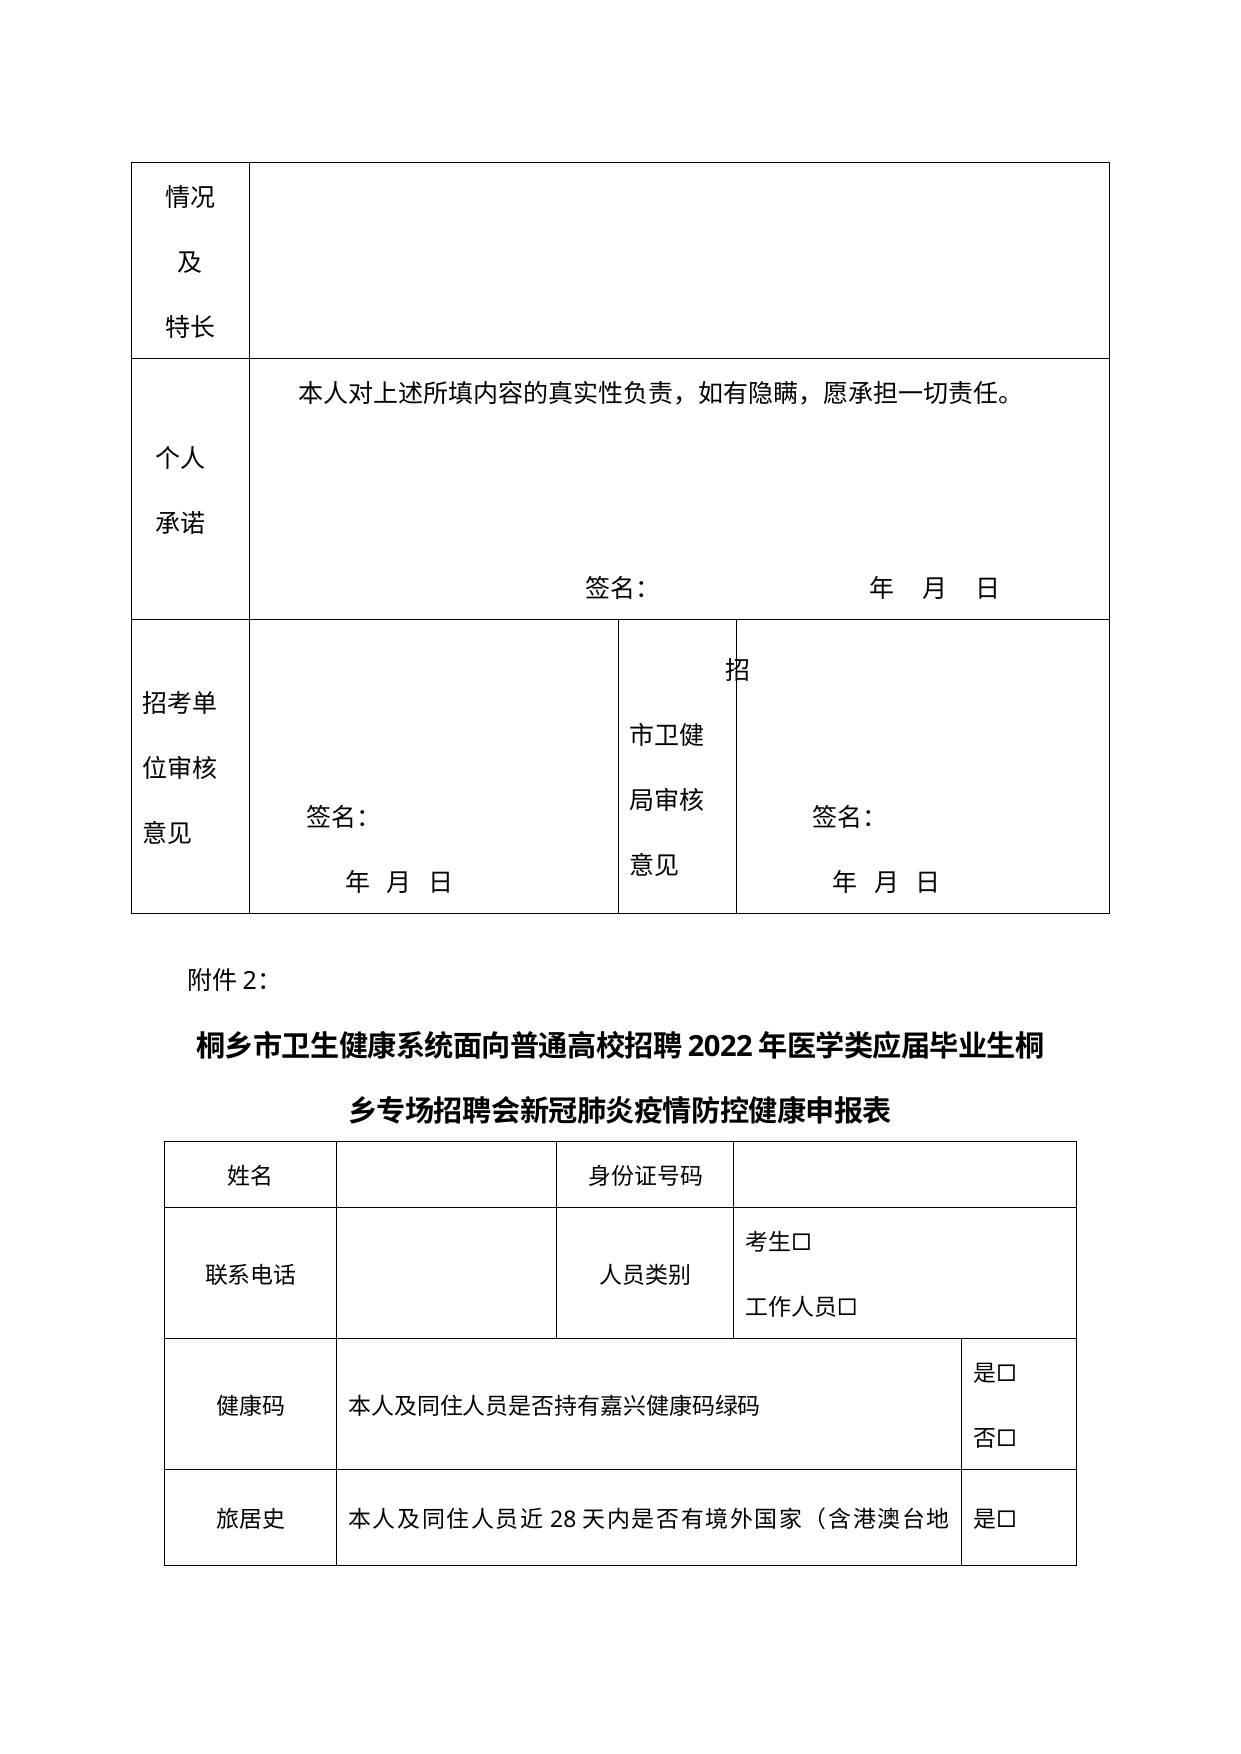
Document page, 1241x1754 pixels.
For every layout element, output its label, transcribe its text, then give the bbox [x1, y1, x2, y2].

table_header 姓名 [165, 1142, 336, 1207]
table_cell [337, 1208, 556, 1338]
table_cell 签名： 年 月 日 [250, 620, 618, 913]
table_cell 联系电话 [165, 1208, 336, 1338]
table_cell 招市卫健局审核意见 [619, 620, 736, 913]
table_cell 考生 工作人员 [734, 1208, 1076, 1338]
text 桐乡市卫生健康系统面向普通高校招聘2022年医学类应届毕业生桐乡专场招聘会新冠肺炎疫情防控健康申报表 [187, 1011, 1053, 1141]
table_cell 旅居史 [165, 1470, 336, 1564]
table_cell 个人 承诺 [132, 359, 249, 619]
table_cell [337, 1470, 961, 1564]
table_cell 招考单位审核意见 [132, 620, 249, 913]
table_cell 本人对上述所填内容的真实性负责，如有隐瞒，愿承担一切责任。 签名： 年 月 日 [250, 359, 1109, 619]
table_header 身份证号码 [557, 1142, 733, 1207]
table_header [734, 1142, 1076, 1207]
table_cell 本人及同住人员是否持有嘉兴健康码绿码 [337, 1339, 961, 1469]
table_cell 人员类别 [557, 1208, 733, 1338]
table_cell 是 否 [962, 1339, 1076, 1469]
table_cell 奖惩 情况 及 特长 [132, 163, 249, 358]
text 附件2： [187, 946, 1053, 1011]
table_header [337, 1142, 556, 1207]
table_cell 签名： 年 月 日 [737, 620, 1109, 913]
table_cell 健康码 [165, 1339, 336, 1469]
table_cell 是 否 [962, 1470, 1076, 1564]
table_cell [250, 163, 1109, 358]
